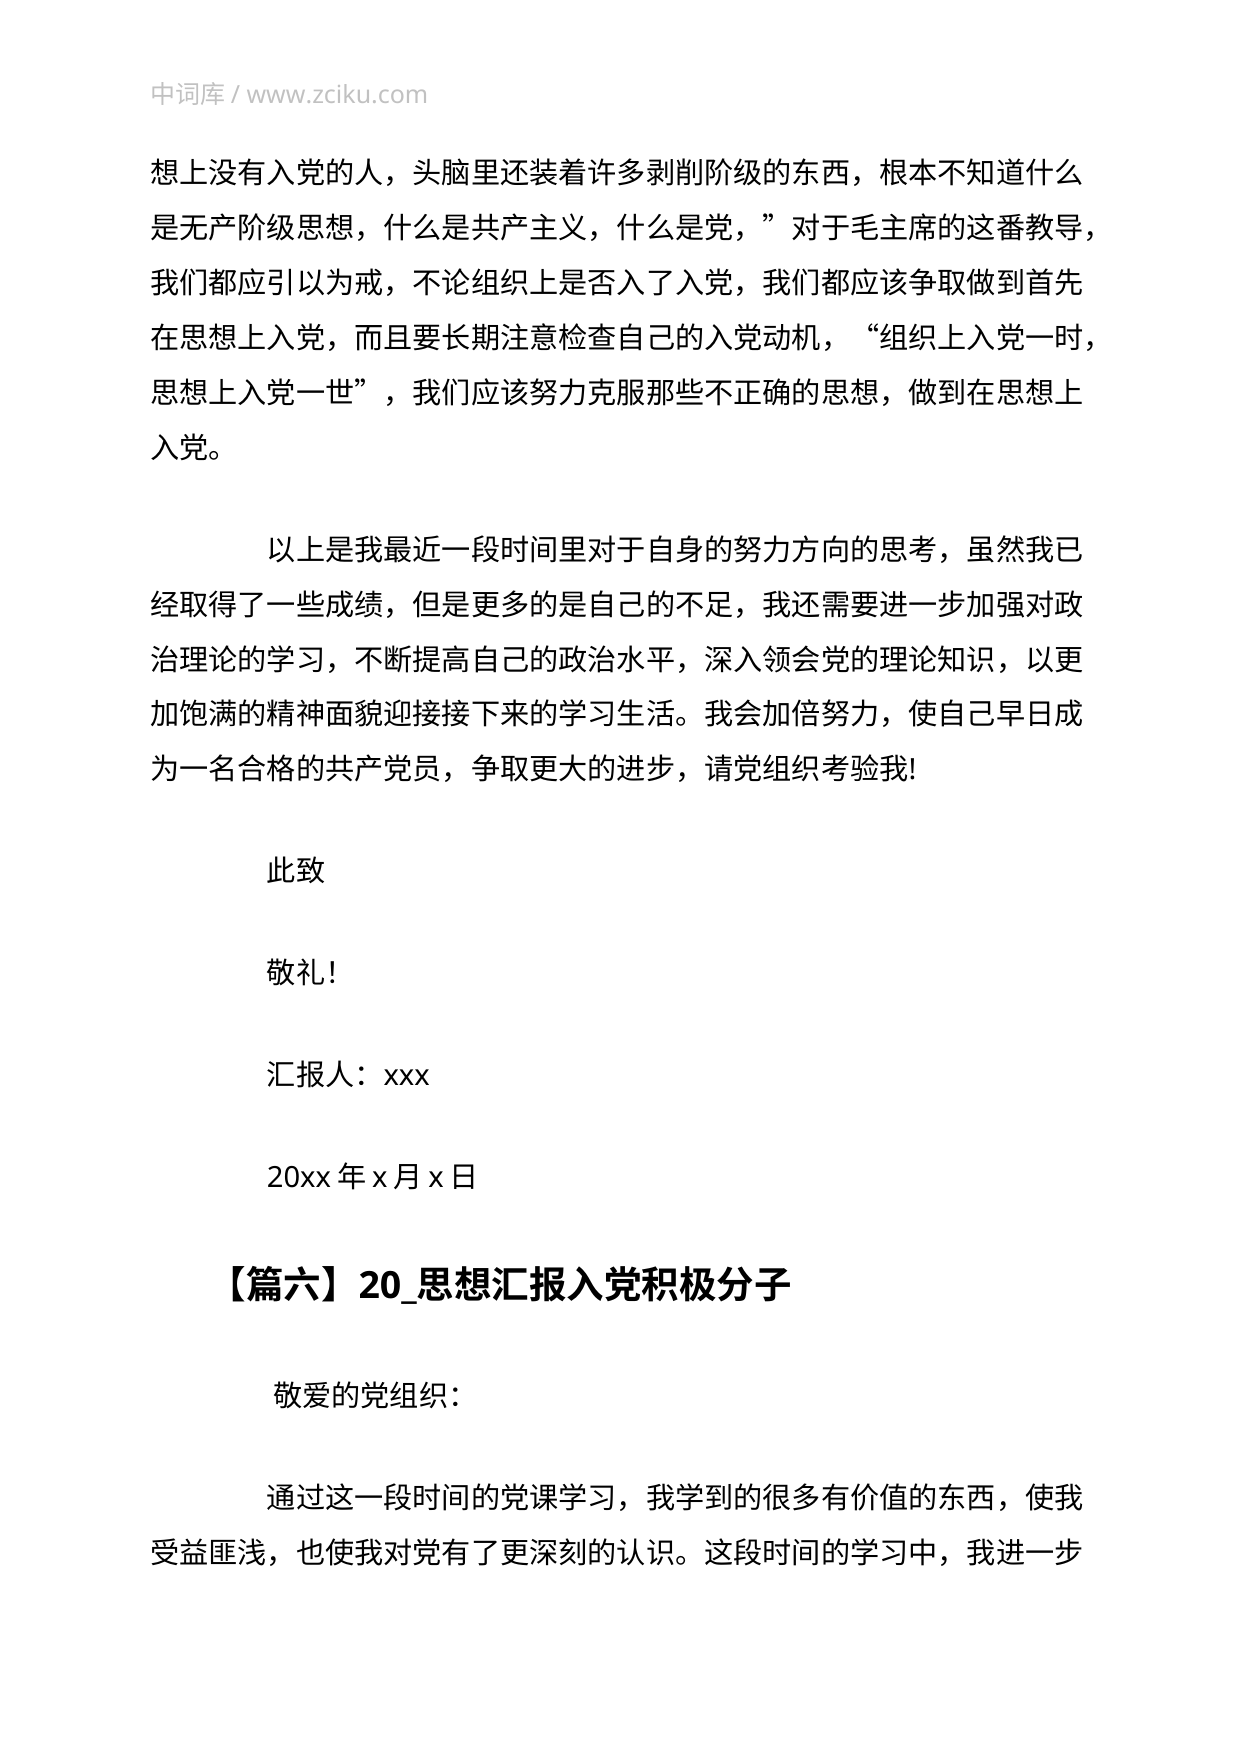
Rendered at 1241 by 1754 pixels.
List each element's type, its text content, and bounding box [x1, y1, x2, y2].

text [150, 1475, 1090, 1572]
text 【篇六】20_思想汇报入党积极分子 [150, 1255, 1090, 1310]
text 20xx年x月x日 [150, 1153, 1090, 1196]
text 汇报人：xxx [150, 1051, 1090, 1094]
text 敬爱的党组织： [150, 1373, 1090, 1415]
text 以上是我最近一段时间里对于自身的努力方向的思考，虽然我已经取得了一些成绩，但是更多的是自己的不足，我还需要进一步加强对政治理论的学习，不断提高自己的政治水平，深入领会党的理论知识，以更加饱满的精神面貌迎接接下来的学习生活。我会加倍努力，使自己早日成为一名合格的共产党员，争取更大的进步，请党组织考验我! [150, 526, 1090, 788]
text 敬礼！ [150, 949, 1090, 992]
text 此致 [150, 848, 1090, 890]
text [150, 150, 1090, 467]
